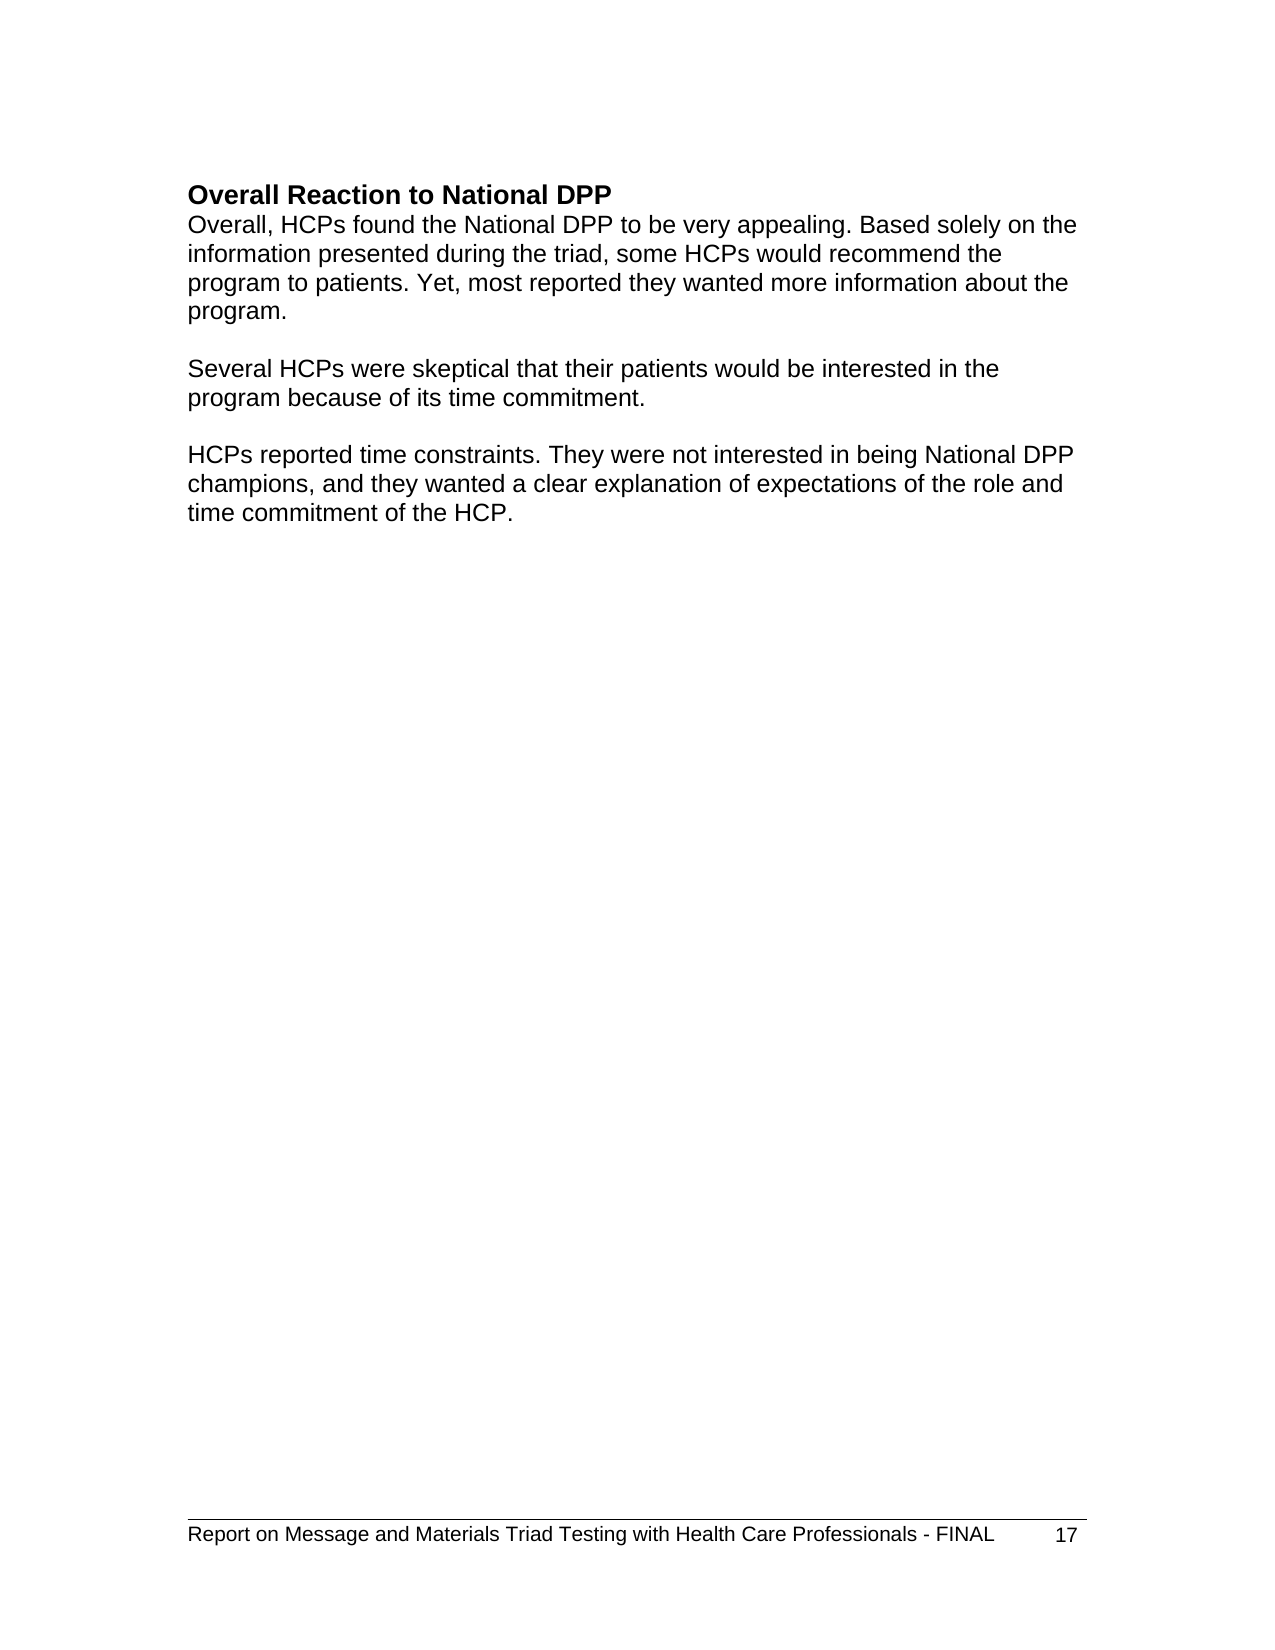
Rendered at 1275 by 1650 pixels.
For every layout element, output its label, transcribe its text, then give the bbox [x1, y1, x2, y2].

text Overall, HCPs found the National DPP to be very appealing. Based solely on the information presented during the triad, some HCPs would recommend the program to patients. Yet, most reported they wanted more information about the program. [187, 210, 1087, 325]
subtitle Overall Reaction to National DPP [187, 179, 1087, 210]
text Several HCPs were skeptical that their patients would be interested in the program because of its time commitment. [187, 354, 1087, 411]
text HCPs reported time constraints. They were not interested in being National DPP champions, and they wanted a clear explanation of expectations of the role and time commitment of the HCP. [187, 440, 1087, 526]
